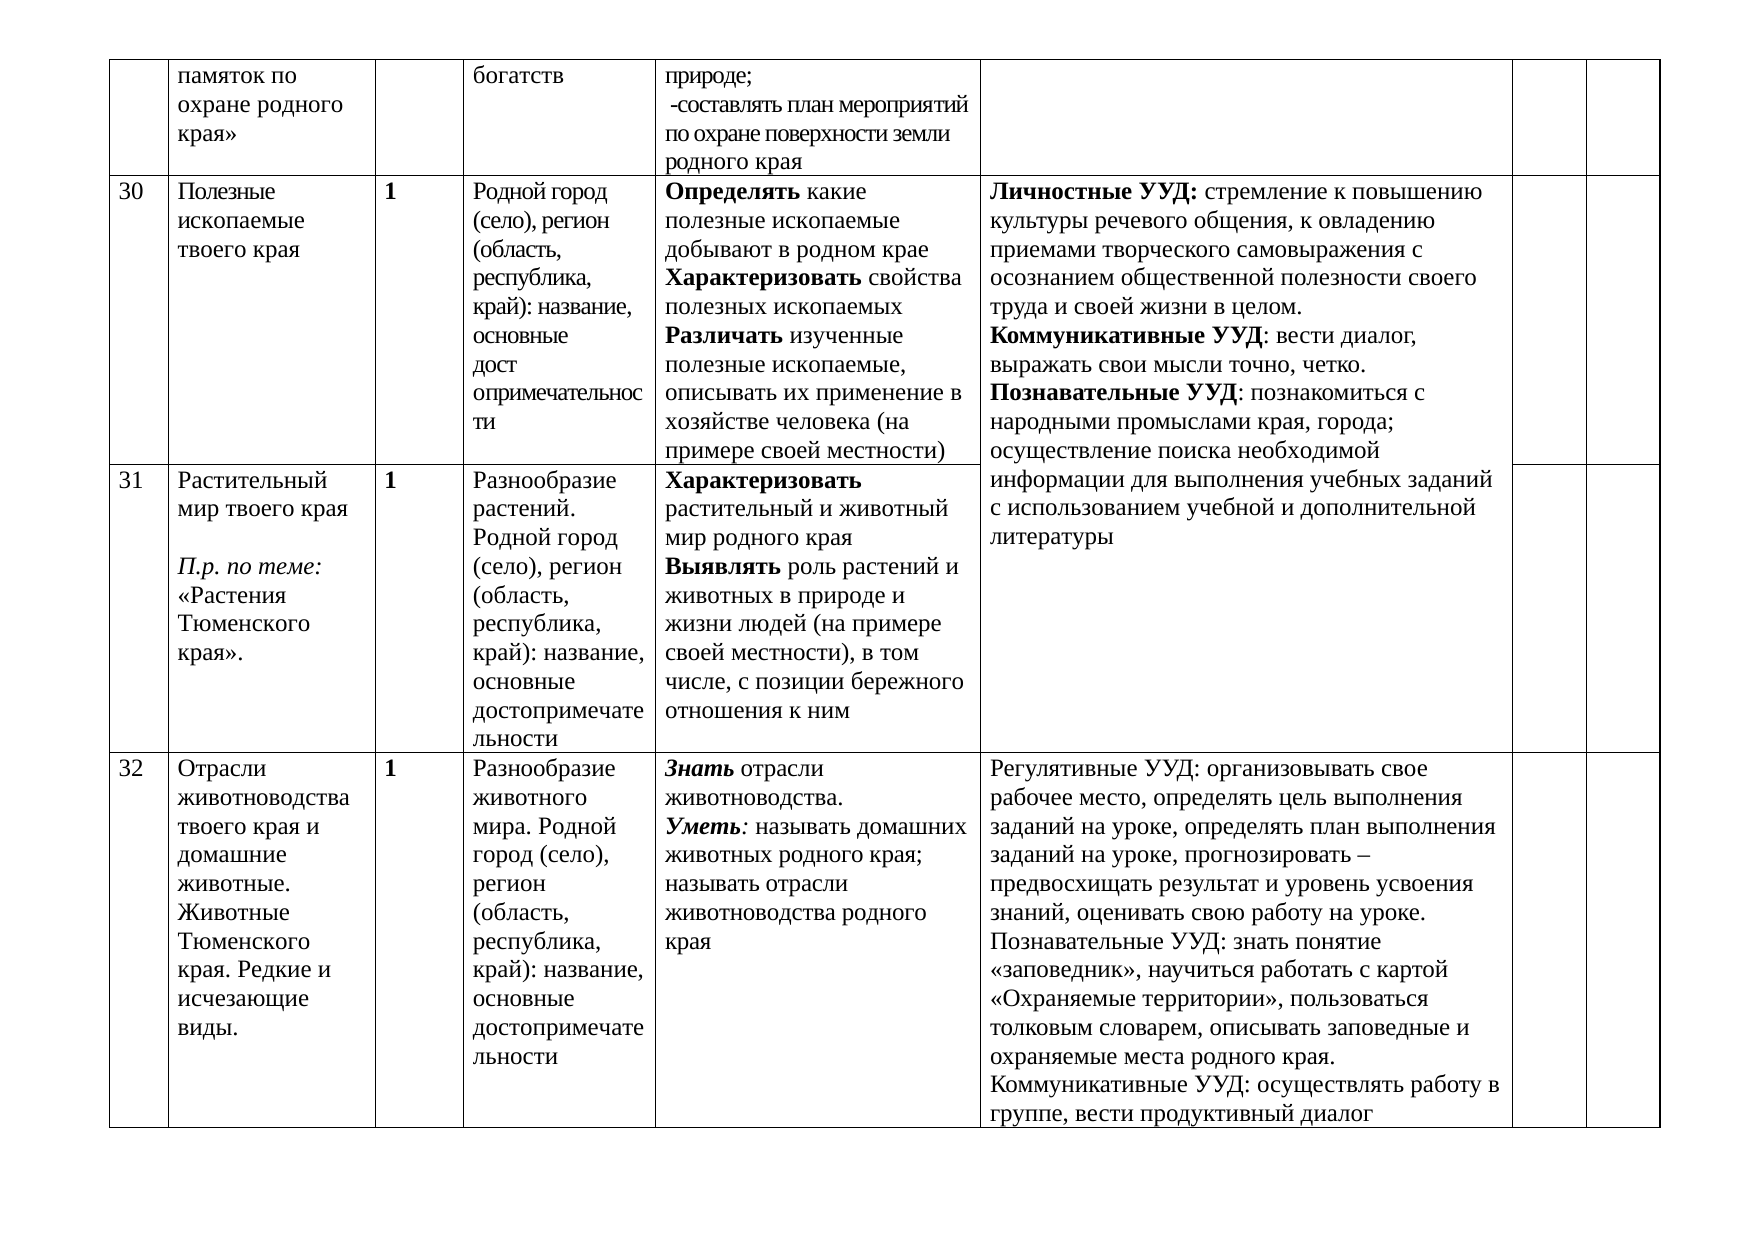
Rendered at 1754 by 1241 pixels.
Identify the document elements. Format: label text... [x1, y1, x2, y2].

table_cell 29 [110, 60, 168, 175]
table_cell 1 [376, 176, 463, 464]
table_cell 1 [376, 753, 463, 1127]
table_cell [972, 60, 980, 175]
table_cell Разнообразие животного мира. Родной город (село), регион (область, республика, край): название, основные достопримечательности [464, 753, 655, 1127]
table_cell А что можешь сделать ты? Пр.р. по теме «Составление памяток по охране родного края» [169, 60, 375, 175]
table_cell Отрасли животноводства твоего края и домашние животные. Животные Тюменского края. Редкие и исчезающие виды. [169, 753, 375, 1127]
table_cell Растительный мир твоего края П.р. по теме: «Растения Тюменского края». [169, 465, 375, 752]
table_cell [1513, 465, 1586, 752]
table_cell [1587, 176, 1659, 464]
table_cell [464, 60, 655, 175]
table_cell 32 [110, 753, 168, 1127]
table_cell [1513, 176, 1586, 464]
table_cell [1587, 60, 1659, 175]
table_cell 1 [376, 465, 463, 752]
table_cell Характеризовать растительный и животный мир родного края Выявлять роль растений и животных в природе и жизни людей (на примере своей местности), в том числе, с позиции бережного отношения к ним [656, 465, 980, 752]
table_cell [1587, 753, 1659, 1127]
table_cell 30 [110, 176, 168, 464]
table_cell Знать отрасли животноводства. Уметь: называть домашних животных родного края; называть отрасли животноводства родного края [656, 753, 980, 1127]
table_cell Родной город (село), регион (область, республика, край): название, основные достопримечательности [464, 176, 655, 464]
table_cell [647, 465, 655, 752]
table_cell Регулятивные УУД: организовывать свое рабочее место, определять цель выполнения заданий на уроке, определять план выполнения заданий на уроке, прогнозировать – предвосхищать результат и уровень усвоения знаний, оценивать свою работу на уроке. Познавательные УУД: знать понятие «заповедник», научиться работать с картой «Охраняемые территории», пользоваться толковым словарем, описывать заповедные и охраняемые места родного края. Коммуникативные УУД: осуществлять работу в группе, вести продуктивный диалог [981, 753, 1512, 1127]
table_cell Личностные УУД: стремление к повышению культуры речевого общения, к овладению приемами творческого самовыражения с осознанием общественной полезности своего труда и своей жизни в целом. Коммуникативные УУД: вести диалог, выражать свои мысли точно, четко. Познавательные УУД: познакомиться с народными промыслами края, города; осуществление поиска необходимой информации для выполнения учебных заданий с использованием учебной и дополнительной литературы [981, 176, 1512, 752]
table_cell 1 [376, 60, 463, 175]
table_cell Определять какие полезные ископаемые добывают в родном крае Характеризовать свойства полезных ископаемых Различать изученные полезные ископаемые, описывать их применение в хозяйстве человека (на примере своей местности) [656, 176, 980, 464]
table_cell [1513, 60, 1586, 175]
table_cell [1587, 465, 1659, 752]
table_cell 31 [110, 465, 168, 752]
table_cell [1513, 753, 1586, 1127]
table_cell Полезные ископаемые твоего края [169, 176, 375, 464]
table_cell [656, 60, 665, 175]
